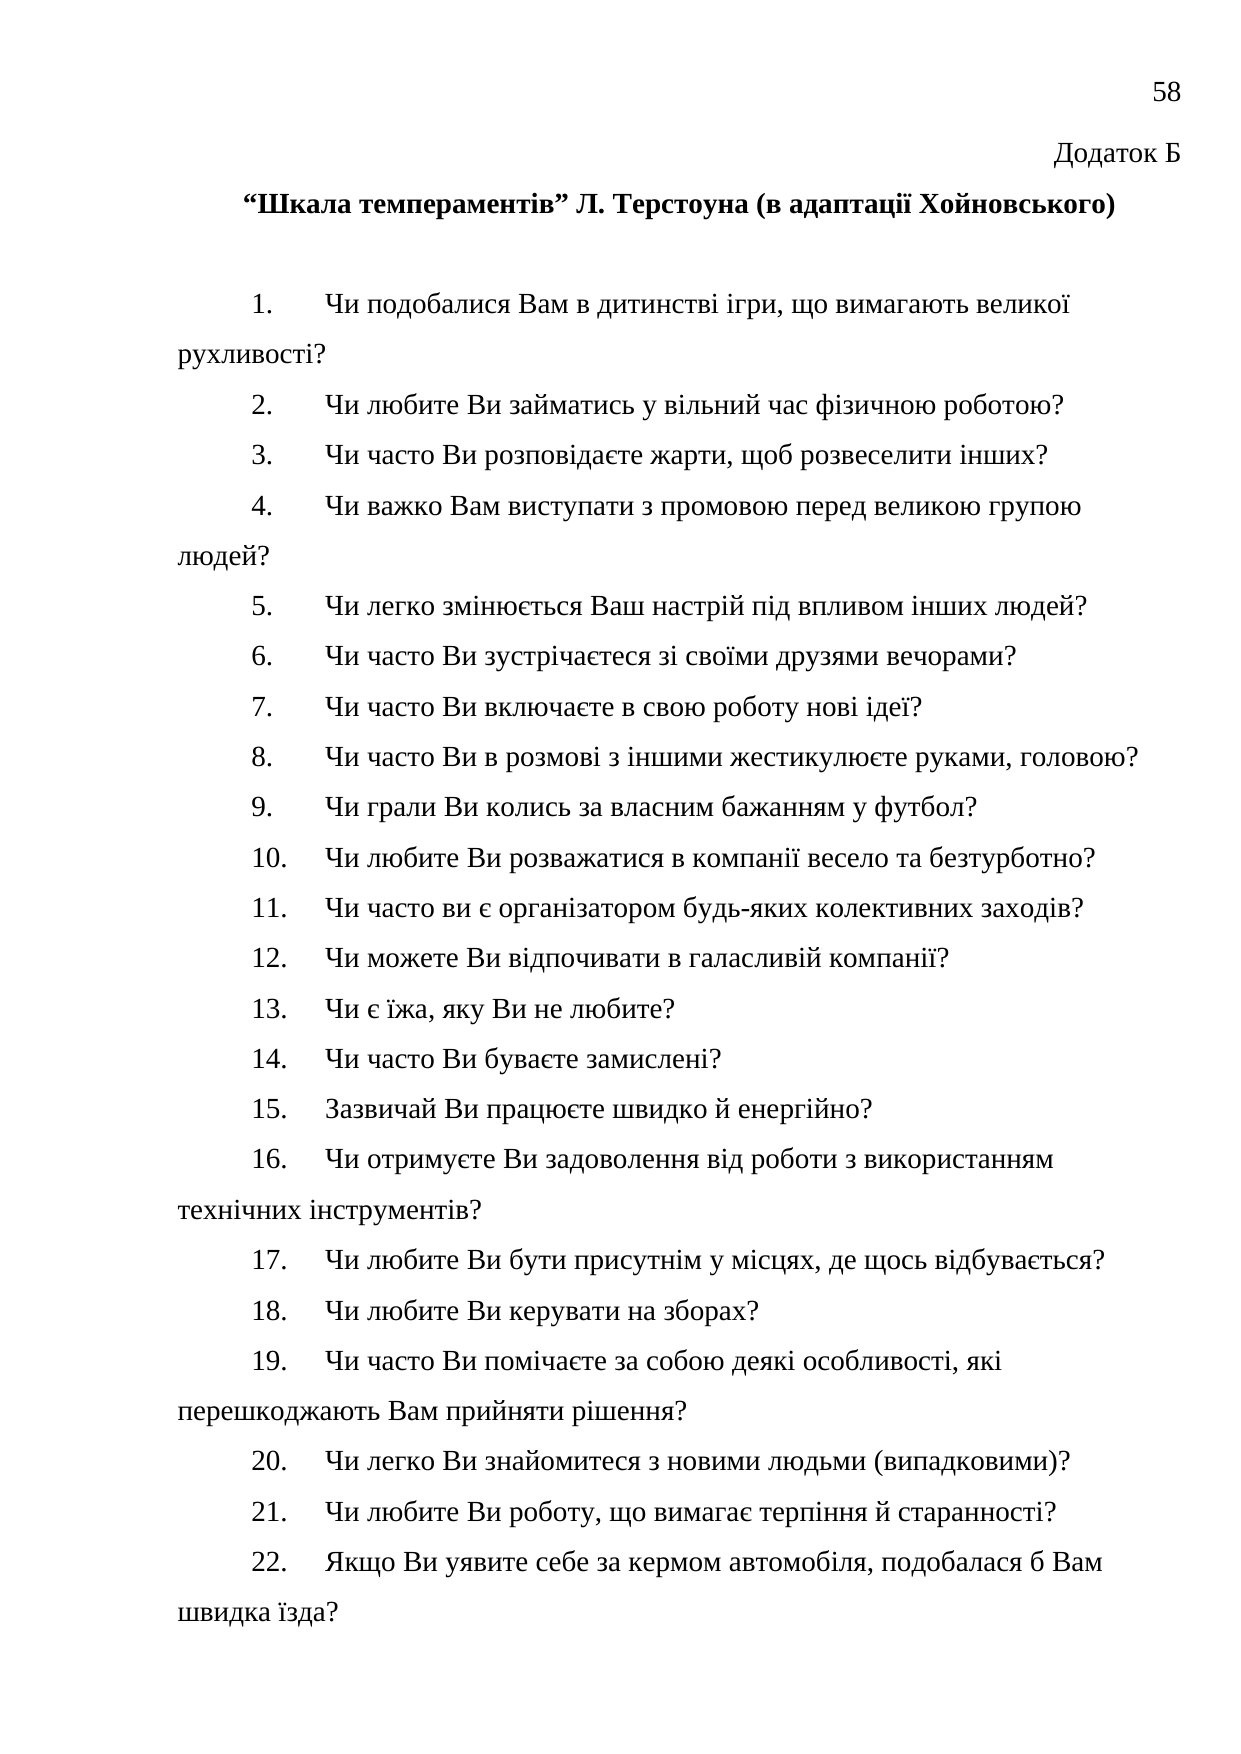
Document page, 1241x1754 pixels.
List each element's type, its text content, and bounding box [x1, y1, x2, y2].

text Додаток Б [177, 135, 1181, 169]
list Чи часто Ви зустрічаєтеся зі своїми друзями вечорами? [177, 638, 1181, 672]
list Зазвичай Ви працюєте швидко й енергійно? [177, 1091, 1181, 1125]
list Чи любите Ви займатись у вільний час фізичною роботою? [177, 387, 1181, 421]
list Чи можете Ви відпочивати в галасливій компанії? [177, 940, 1181, 974]
list Чи часто Ви помічаєте за собою деякі особливості, які перешкоджають Вам прийняти рішення? [177, 1343, 1181, 1427]
list Чи любите Ви бути присутнім у місцях, де щось відбувається? [177, 1242, 1181, 1276]
list Якщо Ви уявите себе за кермом автомобіля, подобалася б Вам швидка їзда? [177, 1544, 1181, 1628]
list Чи легко Ви знайомитеся з новими людьми (випадковими)? [177, 1443, 1181, 1477]
list Чи отримуєте Ви задоволення від роботи з використанням технічних інструментів? [177, 1142, 1181, 1226]
list Чи любите Ви керувати на зборах? [177, 1293, 1181, 1326]
list Чи часто Ви включаєте в свою роботу нові ідеї? [177, 689, 1181, 722]
list Чи любите Ви розважатися в компанії весело та безтурботно? [177, 840, 1181, 873]
list Чи важко Вам виступати з промовою перед великою групою людей? [177, 488, 1181, 571]
text “Шкала темпераментів” Л. Терстоуна (в адаптації Хойновського) [177, 186, 1181, 219]
list Чи часто ви є організатором будь-яких колективних заходів? [177, 890, 1181, 924]
list Чи часто Ви буваєте замислені? [177, 1041, 1181, 1074]
list Чи часто Ви розповідаєте жарти, щоб розвеселити інших? [177, 437, 1181, 471]
list Чи легко змінюється Ваш настрій під впливом інших людей? [177, 588, 1181, 622]
list Чи любите Ви роботу, що вимагає терпіння й старанності? [177, 1494, 1181, 1527]
list Чи є їжа, яку Ви не любите? [177, 991, 1181, 1024]
list Чи грали Ви колись за власним бажанням у футбол? [177, 789, 1181, 823]
list Чи подобалися Вам в дитинстві ігри, що вимагають великої рухливості? [177, 286, 1181, 370]
list Чи часто Ви в розмові з іншими жестикулюєте руками, головою? [177, 739, 1181, 773]
